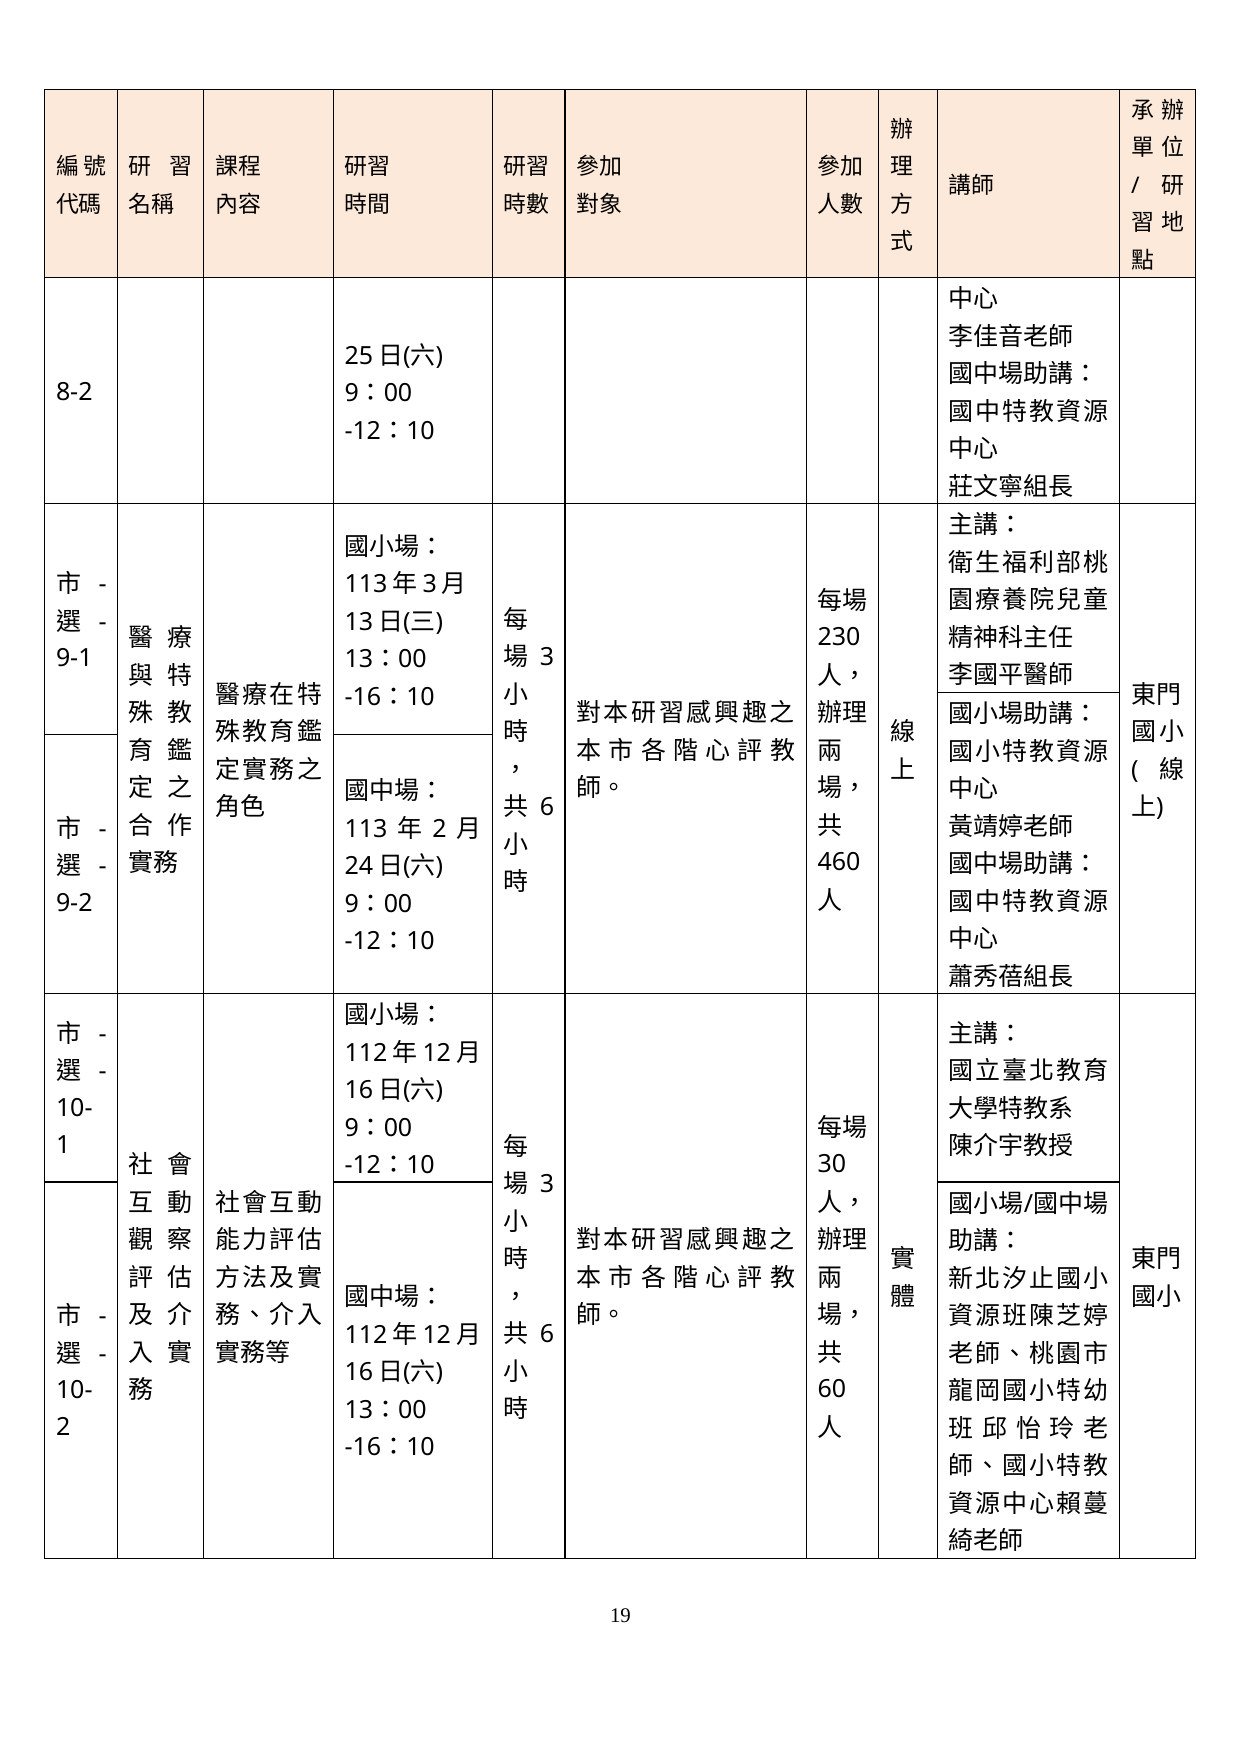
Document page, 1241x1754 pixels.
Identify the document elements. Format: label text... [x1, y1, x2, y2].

table_cell 國小場助講： 國小特教資源中心 黃靖婷老師 國中場助講： 國中特教資源中心 蕭秀蓓組長 [938, 693, 1119, 993]
table_header 研習 時間 [334, 90, 492, 277]
table_header 研習 時數 [493, 90, 564, 277]
table_cell 國中場： 112年12月 16日(六) 13：00 -16：10 [334, 1183, 492, 1557]
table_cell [938, 278, 1119, 503]
table_cell 東門 國小 [1120, 994, 1195, 1557]
table_cell 東門 國小(線上) [1120, 504, 1195, 993]
table_header 參加 人數 [807, 90, 878, 277]
table_cell 社會互動觀察評估及介入實務 [118, 994, 203, 1557]
table_cell 國小場/國中場助講： 新北汐止國小資源班陳芝婷老師、桃園市龍岡國小特幼班邱怡玲老師、國小特教資源中心賴蔓綺老師 [938, 1183, 1119, 1557]
table_cell 對本研習感興趣之本市各階心評教師。 [566, 504, 806, 993]
table_cell 市-選-9-1 [45, 504, 117, 734]
table_header 講師 [938, 90, 1119, 277]
table_header 參加 對象 [566, 90, 806, 277]
table_header 承辦單位/研習地點 [1120, 90, 1195, 277]
table_cell 國小場： 113年3月 13日(三) 13：00 -16：10 [334, 504, 492, 734]
table_cell 主講： 國立臺北教育大學特教系 陳介宇教授 [938, 994, 1119, 1181]
table_cell 國中場： 113年5月 25日(六) 9：00 -12：10 [334, 278, 492, 503]
table_cell 市-選-8-2 [45, 278, 117, 503]
table_cell 每場30人，辦理兩場，共60人 [807, 994, 878, 1557]
table_cell 市-選-9-2 [45, 735, 117, 993]
table_cell 醫療在特殊教育鑑定實務之角色 [204, 504, 333, 993]
table_cell 國小場： 112年12月 16日(六) 9：00 -12：10 [334, 994, 492, 1181]
table_cell 對本研習感興趣之本市各階心評教師。 [566, 994, 806, 1557]
table_header 辦理方式 [879, 90, 937, 277]
table_cell 每場3小時，共6小時 [493, 994, 564, 1557]
table_cell 國中場： 113年2月24日(六) 9：00 -12：10 [334, 735, 492, 993]
table_cell 線上 [879, 504, 937, 993]
table_header 研習名稱 [118, 90, 203, 277]
table_cell 市-選-10-2 [45, 1183, 117, 1557]
table_cell 主講： 衛生福利部桃園療養院兒童精神科主任 李國平醫師 [938, 504, 1119, 692]
table_cell 每場3小時，共6小時 [493, 504, 564, 993]
table_cell 醫療與特殊教育鑑定之合作實務 [118, 504, 203, 993]
table_header 編號代碼 [45, 90, 117, 277]
table_cell 每場230人，辦理兩場，共460人 [807, 504, 878, 993]
table_cell 市-選-10-1 [45, 994, 117, 1181]
table_cell 社會互動能力評估方法及實務、介入實務等 [204, 994, 333, 1557]
table_cell 實體 [879, 994, 937, 1557]
table_header 課程 內容 [204, 90, 333, 277]
